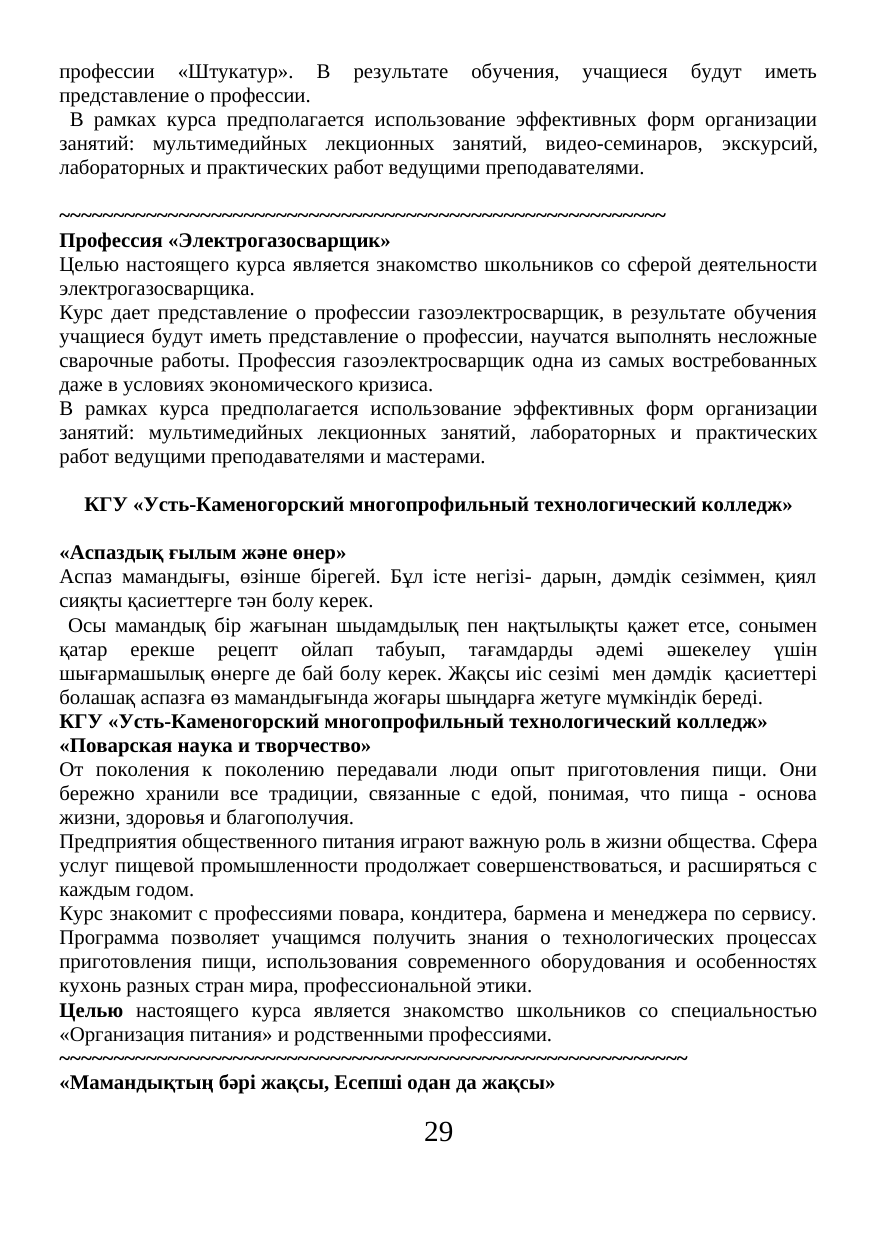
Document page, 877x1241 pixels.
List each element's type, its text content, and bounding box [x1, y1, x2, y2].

text «Поварская наука и творчество» [59, 733, 818, 757]
text От поколения к поколению передавали люди опыт приготовления пищи. Они бережно хранили все традиции, связанные с едой, понимая, что пища - основа жизни, здоровья и благополучия. [59, 757, 818, 829]
text КГУ «Усть-Каменогорский многопрофильный технологический колледж» [59, 492, 818, 516]
text КГУ «Усть-Каменогорский многопрофильный технологический колледж» [59, 709, 818, 733]
text Курс знакомит с профессиями повара, кондитера, бармена и менеджера по сервису. Программа позволяет учащимся получить знания о технологических процессах приготовления пищи, использования современного оборудования и особенностях кухонь разных стран мира, профессиональной этики. [59, 901, 818, 997]
text Целью настоящего курса является знакомство школьников со специальностью «Организация питания» и родственными профессиями. [59, 997, 818, 1046]
text Предприятия общественного питания играют важную роль в жизни общества. Сфера услуг пищевой промышленности продолжает совершенствоваться, и расширяться с каждым годом. [59, 829, 818, 901]
text Осы мамандық бір жағынан шыдамдылық пен нақтылықты қажет етсе, сонымен қатар ерекше рецепт ойлап табуып, тағамдарды әдемі әшекелеу үшін шығармашылық өнерге де бай болу керек. Жақсы иіс сезімі мен дәмдік қасиеттері болашақ аспазға өз мамандығында жоғары шыңдарға жетуге мүмкіндік береді. [59, 612, 818, 709]
text Целью настоящего курса является знакомство школьников со сферой деятельности электрогазосварщика. [59, 252, 818, 300]
text Аспаз мамандығы, өзінше бірегей. Бұл істе негізі- дарын, дәмдік сезіммен, қиял сияқты қасиеттерге тән болу керек. [59, 564, 818, 612]
text ~~~~~~~~~~~~~~~~~~~~~~~~~~~~~~~~~~~~~~~~~~~~~~~~~~~~~~~~~~ [59, 1046, 818, 1070]
text В рамках курса предполагается использование эффективных форм организации занятий: мультимедийных лекционных занятий, видео-семинаров, экскурсий, лабораторных и практических работ ведущими преподавателями. [59, 107, 818, 179]
text ~~~~~~~~~~~~~~~~~~~~~~~~~~~~~~~~~~~~~~~~~~~~~~~~~~~~~~~~ [59, 203, 818, 227]
text «Мамандықтың бәрі жақсы, Есепші одан да жақсы» [59, 1070, 818, 1094]
text «Аспаздық ғылым және өнер» [59, 540, 818, 564]
text Курс дает представление о профессии газоэлектросварщик, в результате обучения учащиеся будут иметь представление о профессии, научатся выполнять несложные сварочные работы. Профессия газоэлектросварщик одна из самых востребованных даже в условиях экономического кризиса. [59, 300, 818, 396]
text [59, 59, 818, 107]
text В рамках курса предполагается использование эффективных форм организации занятий: мультимедийных лекционных занятий, лабораторных и практических работ ведущими преподавателями и мастерами. [59, 396, 818, 468]
text Профессия «Электрогазосварщик» [59, 227, 818, 252]
